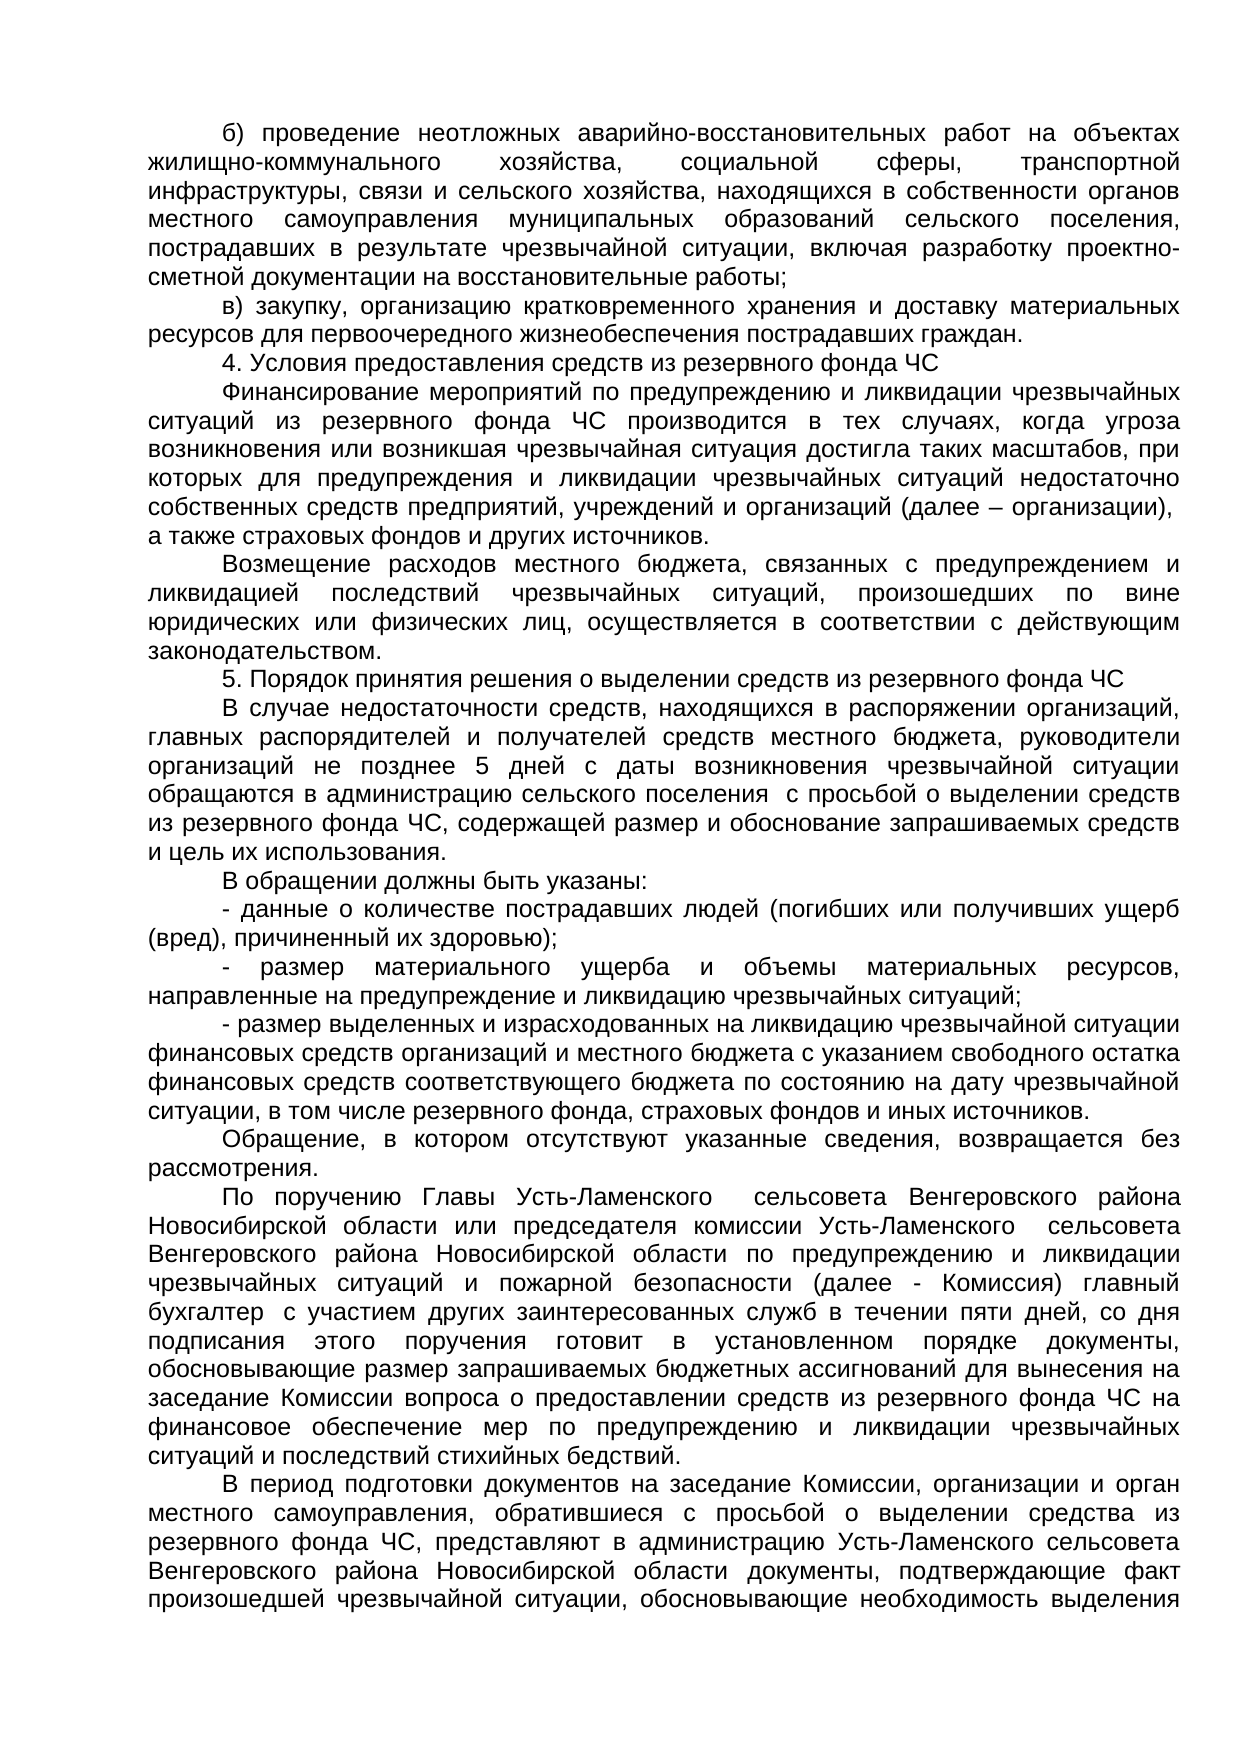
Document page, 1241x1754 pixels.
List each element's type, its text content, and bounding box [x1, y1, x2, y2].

text В обращении должны быть указаны: [148, 866, 1181, 894]
text в) закупку, организацию кратковременного хранения и доставку материальных ресурсов для первоочередного жизнеобеспечения пострадавших граждан. [148, 291, 1181, 348]
text Возмещение расходов местного бюджета, связанных с предупреждением и ликвидацией последствий чрезвычайных ситуаций, произошедших по вине юридических или физических лиц, осуществляется в соответствии с действующим законодательством. [148, 549, 1181, 664]
text В случае недостаточности средств, находящихся в распоряжении организаций, главных распорядителей и получателей средств местного бюджета, руководители организаций не позднее 5 дней с даты возникновения чрезвычайной ситуации обращаются в администрацию сельского поселения с просьбой о выделении средств из резервного фонда ЧС, содержащей размер и обоснование запрашиваемых средств и цель их использования. [148, 693, 1181, 866]
text - размер выделенных и израсходованных на ликвидацию чрезвычайной ситуации финансовых средств организаций и местного бюджета с указанием свободного остатка финансовых средств соответствующего бюджета по состоянию на дату чрезвычайной ситуации, в том числе резервного фонда, страховых фондов и иных источников. [148, 1009, 1181, 1124]
text б) проведение неотложных аварийно-восстановительных работ на объектах жилищно-коммунального хозяйства, социальной сферы, транспортной инфраструктуры, связи и сельского хозяйства, находящихся в собственности органов местного самоуправления муниципальных образований сельского поселения, пострадавших в результате чрезвычайной ситуации, включая разработку проектно-сметной документации на восстановительные работы; [148, 118, 1181, 291]
text Обращение, в котором отсутствуют указанные сведения, возвращается без рассмотрения. [148, 1124, 1181, 1182]
text 4. Условия предоставления средств из резервного фонда ЧС [148, 348, 1181, 377]
text Финансирование мероприятий по предупреждению и ликвидации чрезвычайных ситуаций из резервного фонда ЧС производится в тех случаях, когда угроза возникновения или возникшая чрезвычайная ситуация достигла таких масштабов, при которых для предупреждения и ликвидации чрезвычайных ситуаций недостаточно собственных средств предприятий, учреждений и организаций (далее – организации), а также страховых фондов и других источников. [148, 377, 1181, 549]
text 5. Порядок принятия решения о выделении средств из резервного фонда ЧС [148, 664, 1181, 693]
text - данные о количестве пострадавших людей (погибших или получивших ущерб (вред), причиненный их здоровью); [148, 894, 1181, 952]
text По поручению Главы Усть-Ламенского сельсовета Венгеровского района Новосибирской области или председателя комиссии Усть-Ламенского сельсовета Венгеровского района Новосибирской области по предупреждению и ликвидации чрезвычайных ситуаций и пожарной безопасности (далее - Комиссия) главный бухгалтер с участием других заинтересованных служб в течении пяти дней, со дня подписания этого поручения готовит в установленном порядке документы, обосновывающие размер запрашиваемых бюджетных ассигнований для вынесения на заседание Комиссии вопроса о предоставлении средств из резервного фонда ЧС на финансовое обеспечение мер по предупреждению и ликвидации чрезвычайных ситуаций и последствий стихийных бедствий. [148, 1182, 1181, 1469]
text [148, 1469, 1181, 1613]
text - размер материального ущерба и объемы материальных ресурсов, направленные на предупреждение и ликвидацию чрезвычайных ситуаций; [148, 952, 1181, 1009]
